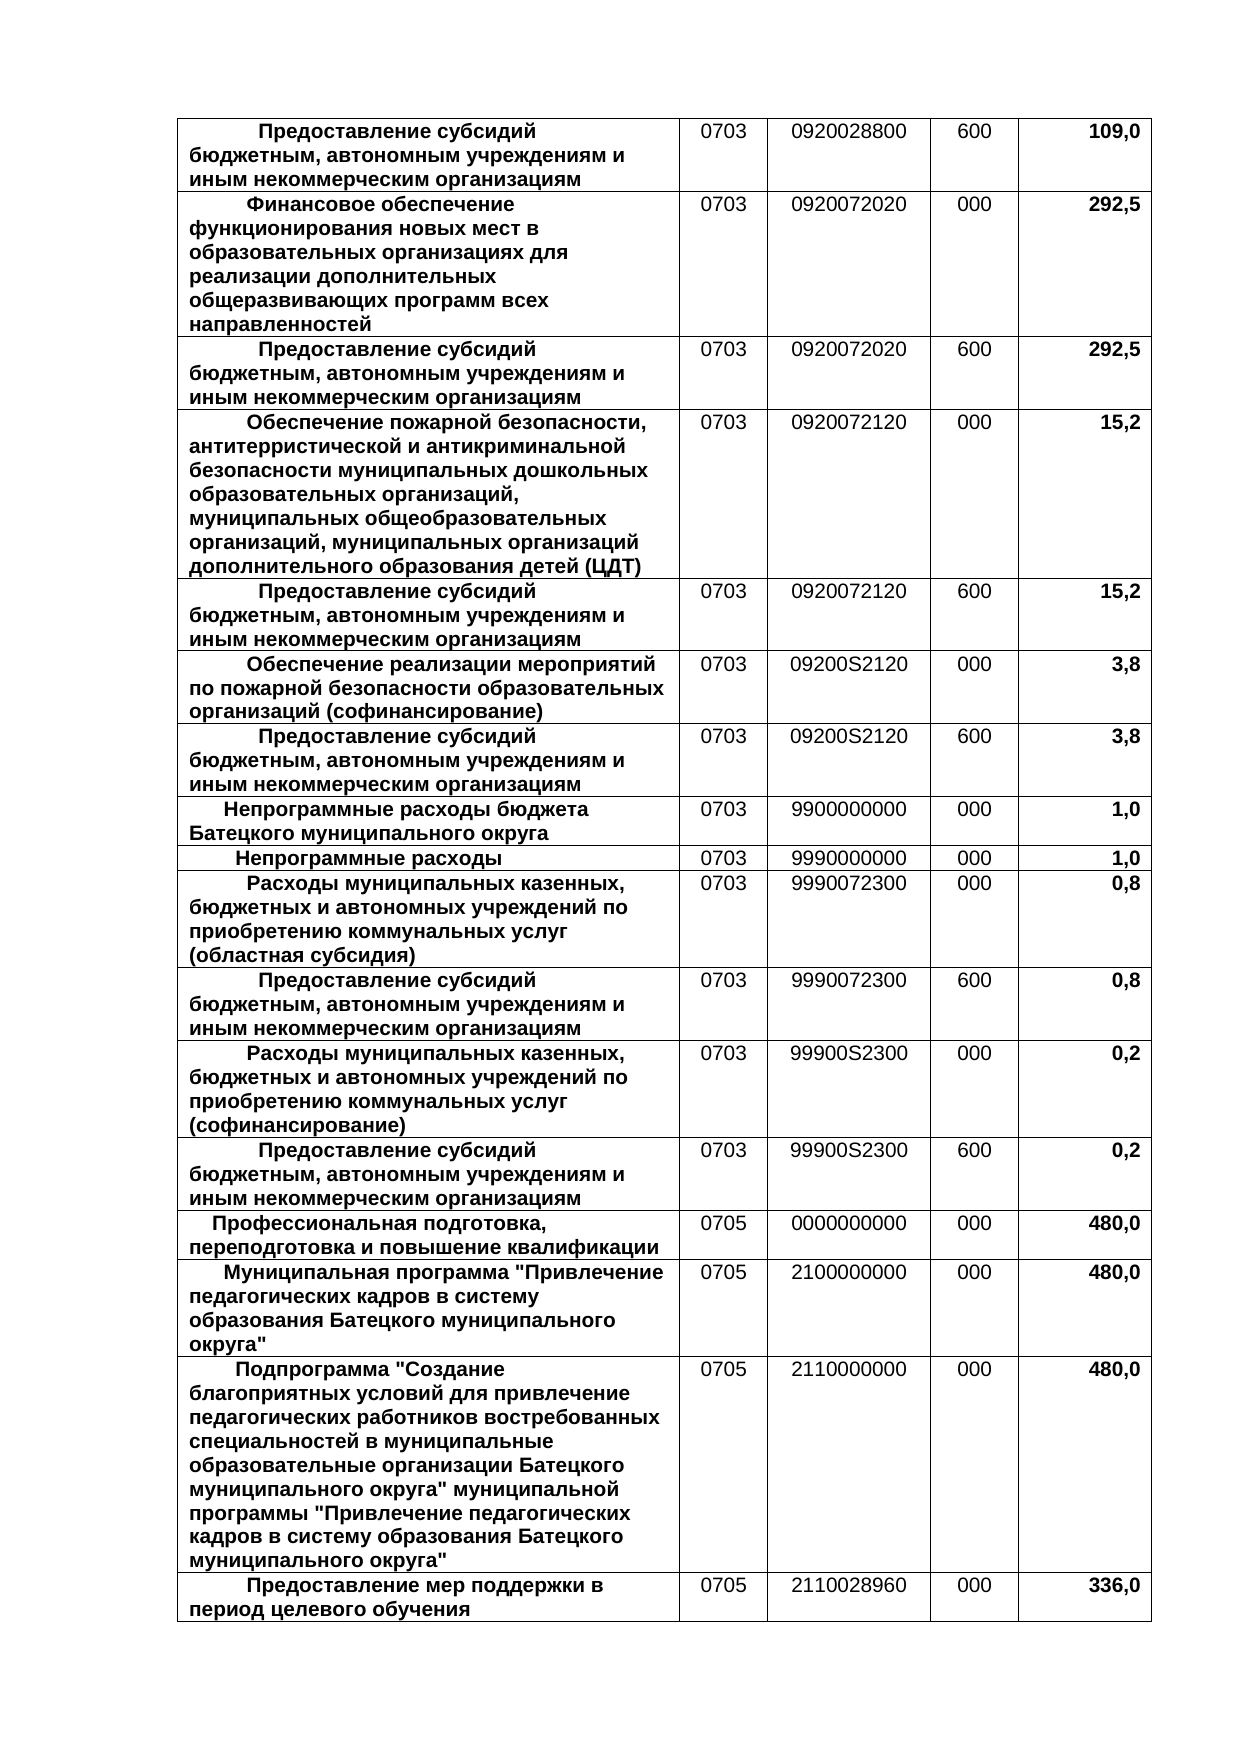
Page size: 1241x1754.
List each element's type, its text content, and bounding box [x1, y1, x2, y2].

table_cell 0703 [680, 1041, 767, 1137]
table_cell 0703 [680, 797, 767, 845]
table_cell 3,8 [1019, 651, 1151, 723]
table_cell 9990072300 [768, 968, 930, 1040]
table_cell 000 [931, 1260, 1018, 1356]
table_cell 2110028960 [768, 1573, 930, 1621]
table_cell Предоставление субсидий бюджетным, автономным учреждениям и иным некоммерческим организациям [178, 724, 679, 796]
table_cell 109,0 [1019, 119, 1151, 191]
table_cell 99900S2300 [768, 1138, 930, 1210]
table_cell 0703 [680, 410, 767, 577]
table_cell Обеспечение реализации мероприятий по пожарной безопасности образовательных организаций (софинансирование) [178, 651, 679, 723]
table_cell 15,2 [1019, 410, 1151, 577]
table_cell 2110000000 [768, 1357, 930, 1572]
table_cell 0703 [680, 119, 767, 191]
table_cell 2100000000 [768, 1260, 930, 1356]
table_cell 0705 [680, 1357, 767, 1572]
table_cell 0703 [680, 337, 767, 409]
table_cell 0705 [680, 1573, 767, 1621]
table_cell 1,0 [1019, 846, 1151, 870]
table_cell 600 [931, 1138, 1018, 1210]
table_cell 292,5 [1019, 192, 1151, 336]
table_cell 0920028800 [768, 119, 930, 191]
table_cell Предоставление субсидий бюджетным, автономным учреждениям и иным некоммерческим организациям [178, 968, 679, 1040]
table_cell 0703 [680, 846, 767, 870]
table_cell 0703 [680, 724, 767, 796]
table_cell Профессиональная подготовка, переподготовка и повышение квалификации [178, 1211, 679, 1259]
table_cell 000 [931, 871, 1018, 967]
table_cell Финансовое обеспечение функционирования новых мест в образовательных организациях для реализации дополнительных общеразвивающих программ всех направленностей [178, 192, 679, 336]
table_cell 9900000000 [768, 797, 930, 845]
table_cell Непрограммные расходы [178, 846, 679, 870]
table_cell 0703 [680, 968, 767, 1040]
table_cell 480,0 [1019, 1357, 1151, 1572]
table_cell 9990000000 [768, 846, 930, 870]
table_cell 336,0 [1019, 1573, 1151, 1621]
table_cell 600 [931, 724, 1018, 796]
table_cell 3,8 [1019, 724, 1151, 796]
table_cell 0920072020 [768, 337, 930, 409]
table_cell Расходы муниципальных казенных, бюджетных и автономных учреждений по приобретению коммунальных услуг (софинансирование) [178, 1041, 679, 1137]
table_cell 000 [931, 1357, 1018, 1572]
table_cell Обеспечение пожарной безопасности, антитерристической и антикриминальной безопасности муниципальных дошкольных образовательных организаций, муниципальных общеобразовательных организаций, муниципальных организаций дополнительного образования детей (ЦДТ) [178, 410, 679, 577]
table_cell 99900S2300 [768, 1041, 930, 1137]
table_cell Муниципальная программа "Привлечение педагогических кадров в систему образования Батецкого муниципального округа" [178, 1260, 679, 1356]
table_cell 0,2 [1019, 1138, 1151, 1210]
table_cell Предоставление субсидий бюджетным, автономным учреждениям и иным некоммерческим организациям [178, 579, 679, 650]
table_cell Предоставление субсидий бюджетным, автономным учреждениям и иным некоммерческим организациям [178, 337, 679, 409]
table_cell 0000000000 [768, 1211, 930, 1259]
table_cell 15,2 [1019, 579, 1151, 650]
table_cell Предоставление мер поддержки в период целевого обучения [178, 1573, 679, 1621]
table_cell Предоставление субсидий бюджетным, автономным учреждениям и иным некоммерческим организациям [178, 1138, 679, 1210]
table_cell 600 [931, 968, 1018, 1040]
table_cell 9990072300 [768, 871, 930, 967]
table_cell 000 [931, 846, 1018, 870]
table_cell 292,5 [1019, 337, 1151, 409]
table_cell 0,8 [1019, 968, 1151, 1040]
table_cell 000 [931, 410, 1018, 577]
table_cell 600 [931, 119, 1018, 191]
table_cell 0705 [680, 1211, 767, 1259]
table_cell Непрограммные расходы бюджета Батецкого муниципального округа [178, 797, 679, 845]
table_cell 0,8 [1019, 871, 1151, 967]
table_cell 0920072120 [768, 410, 930, 577]
table_cell 0703 [680, 579, 767, 650]
table_cell 0703 [680, 192, 767, 336]
table_cell Подпрограмма "Создание благоприятных условий для привлечение педагогических работников востребованных специальностей в муниципальные образовательные организации Батецкого муниципального округа" муниципальной программы "Привлечение педагогических кадров в систему образования Батецкого муниципального округа" [178, 1357, 679, 1572]
table_cell 000 [931, 797, 1018, 845]
table_cell 000 [931, 1041, 1018, 1137]
table_cell 600 [931, 579, 1018, 650]
table_cell 480,0 [1019, 1211, 1151, 1259]
table_cell 1,0 [1019, 797, 1151, 845]
table_cell 0,2 [1019, 1041, 1151, 1137]
table_cell 09200S2120 [768, 651, 930, 723]
table_cell 0703 [680, 871, 767, 967]
table_cell 000 [931, 1573, 1018, 1621]
table_cell 0920072020 [768, 192, 930, 336]
table_cell 0703 [680, 1138, 767, 1210]
table_cell 0920072120 [768, 579, 930, 650]
table_cell 600 [931, 337, 1018, 409]
table_cell 09200S2120 [768, 724, 930, 796]
table_cell 000 [931, 651, 1018, 723]
table_cell 000 [931, 1211, 1018, 1259]
table_cell 0705 [680, 1260, 767, 1356]
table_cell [178, 119, 679, 191]
table_cell 0703 [680, 651, 767, 723]
table_cell Расходы муниципальных казенных, бюджетных и автономных учреждений по приобретению коммунальных услуг (областная субсидия) [178, 871, 679, 967]
table_cell 480,0 [1019, 1260, 1151, 1356]
table_cell 000 [931, 192, 1018, 336]
